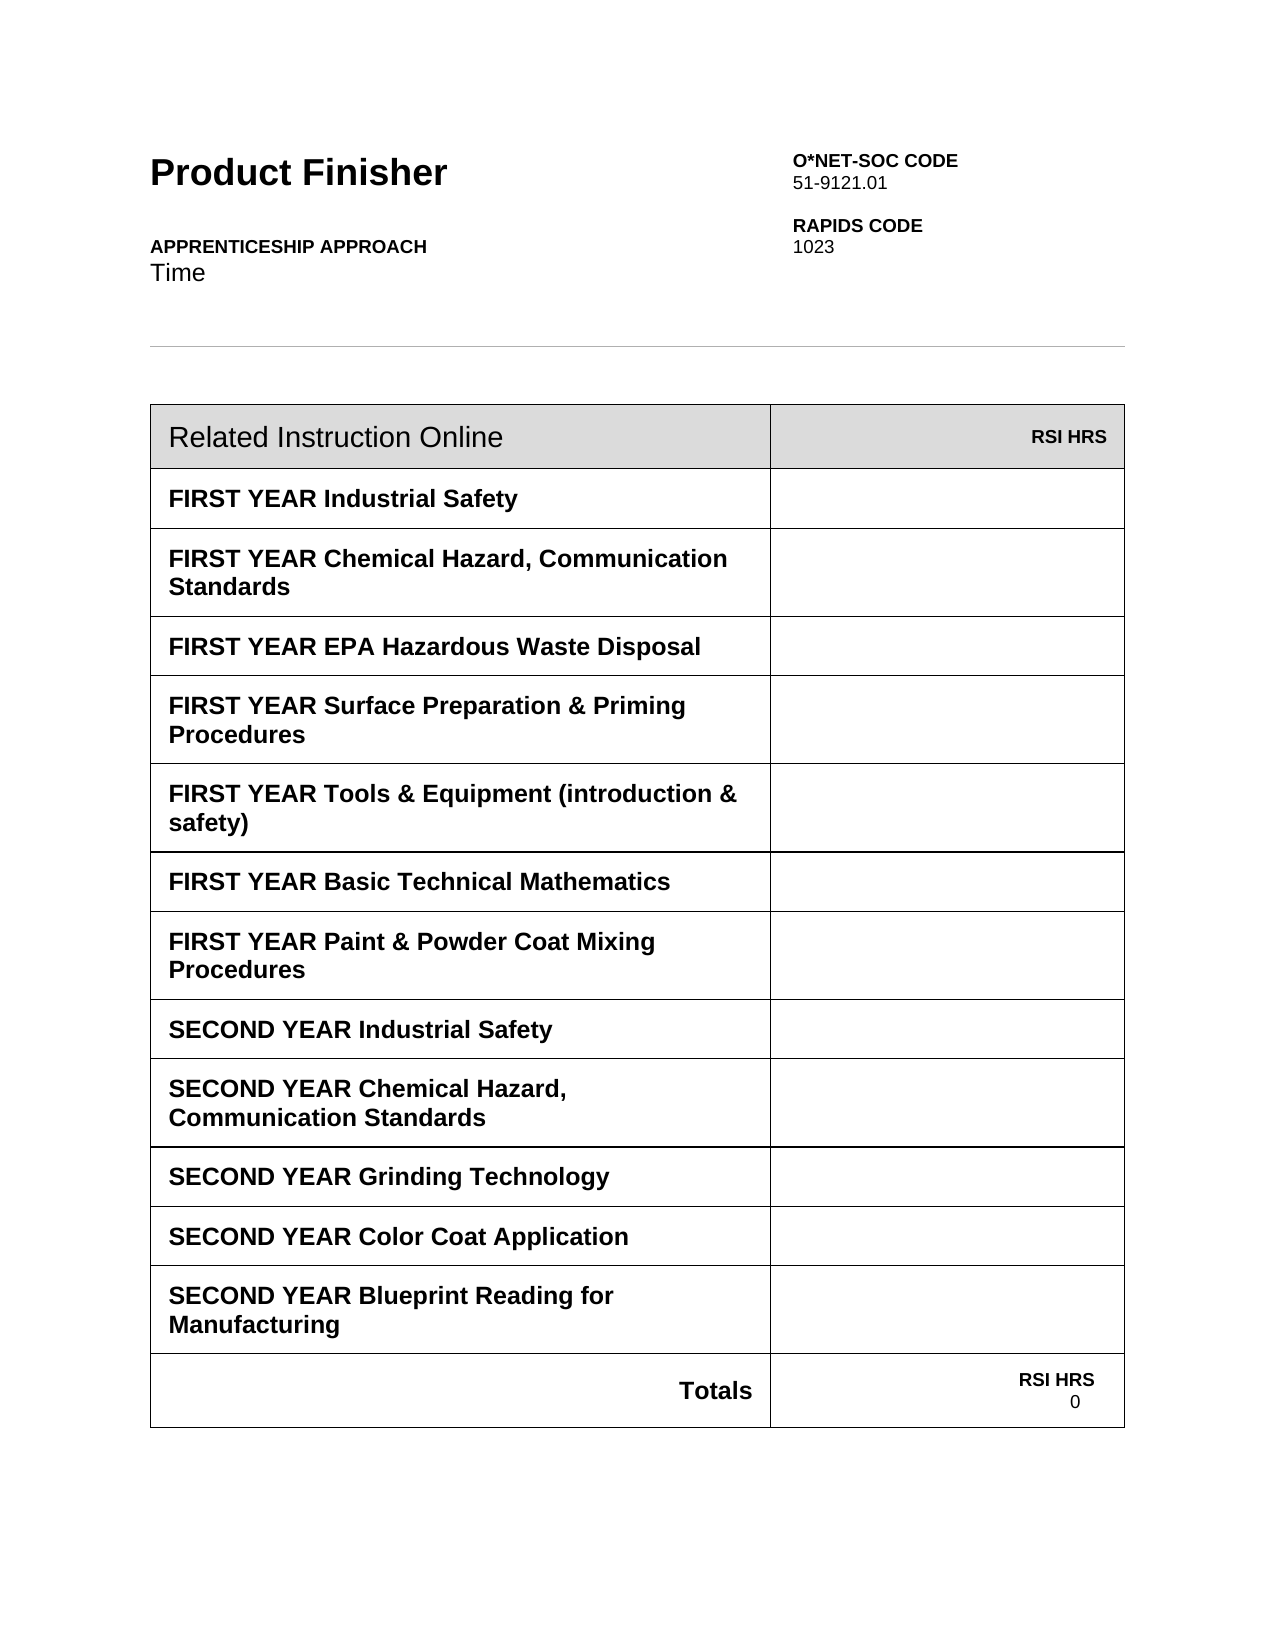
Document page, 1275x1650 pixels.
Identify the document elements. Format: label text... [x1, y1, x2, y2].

table_cell FIRST YEAR EPA Hazardous Waste Disposal [151, 617, 770, 675]
table_cell FIRST YEAR Tools & Equipment (introduction & safety) [151, 764, 770, 851]
table_cell FIRST YEAR Surface Preparation & Priming Procedures [151, 676, 770, 763]
table_cell FIRST YEAR Basic Technical Mathematics [151, 853, 770, 911]
table_cell Totals [151, 1354, 770, 1427]
table_cell [771, 1000, 1124, 1058]
table_cell SECOND YEAR Blueprint Reading for Manufacturing [151, 1266, 770, 1353]
text 51-9121.01 [793, 172, 1125, 193]
table_header Related Instruction Online [151, 405, 770, 468]
table_cell FIRST YEAR Chemical Hazard, Communication Standards [151, 529, 770, 616]
table_cell [771, 764, 1124, 851]
table_cell SECOND YEAR Color Coat Application [151, 1207, 770, 1265]
text O*NET-SOC CODE [793, 150, 1125, 172]
table_cell [771, 912, 1124, 999]
text Time [150, 258, 719, 287]
table_cell SECOND YEAR Chemical Hazard, Communication Standards [151, 1059, 770, 1146]
table_cell [771, 853, 1124, 911]
table_cell [771, 1266, 1124, 1353]
text RAPIDS CODE [793, 215, 1125, 236]
text 1023 [793, 236, 1125, 258]
table_cell [771, 1207, 1124, 1265]
table_cell [771, 1059, 1124, 1146]
text Product Finisher [150, 150, 719, 193]
table_cell FIRST YEAR Industrial Safety [151, 469, 770, 528]
table_cell FIRST YEAR Paint & Powder Coat Mixing Procedures [151, 912, 770, 999]
table_cell RSI HRS 0 [771, 1354, 1124, 1427]
table_header RSI HRS [771, 405, 1124, 468]
table_cell [771, 469, 1124, 528]
table_cell [771, 617, 1124, 675]
table_cell [771, 676, 1124, 763]
table_cell SECOND YEAR Industrial Safety [151, 1000, 770, 1058]
text APPRENTICESHIP APPROACH [150, 236, 719, 258]
table_cell [771, 1148, 1124, 1206]
table_cell SECOND YEAR Grinding Technology [151, 1148, 770, 1206]
table_cell [771, 529, 1124, 616]
